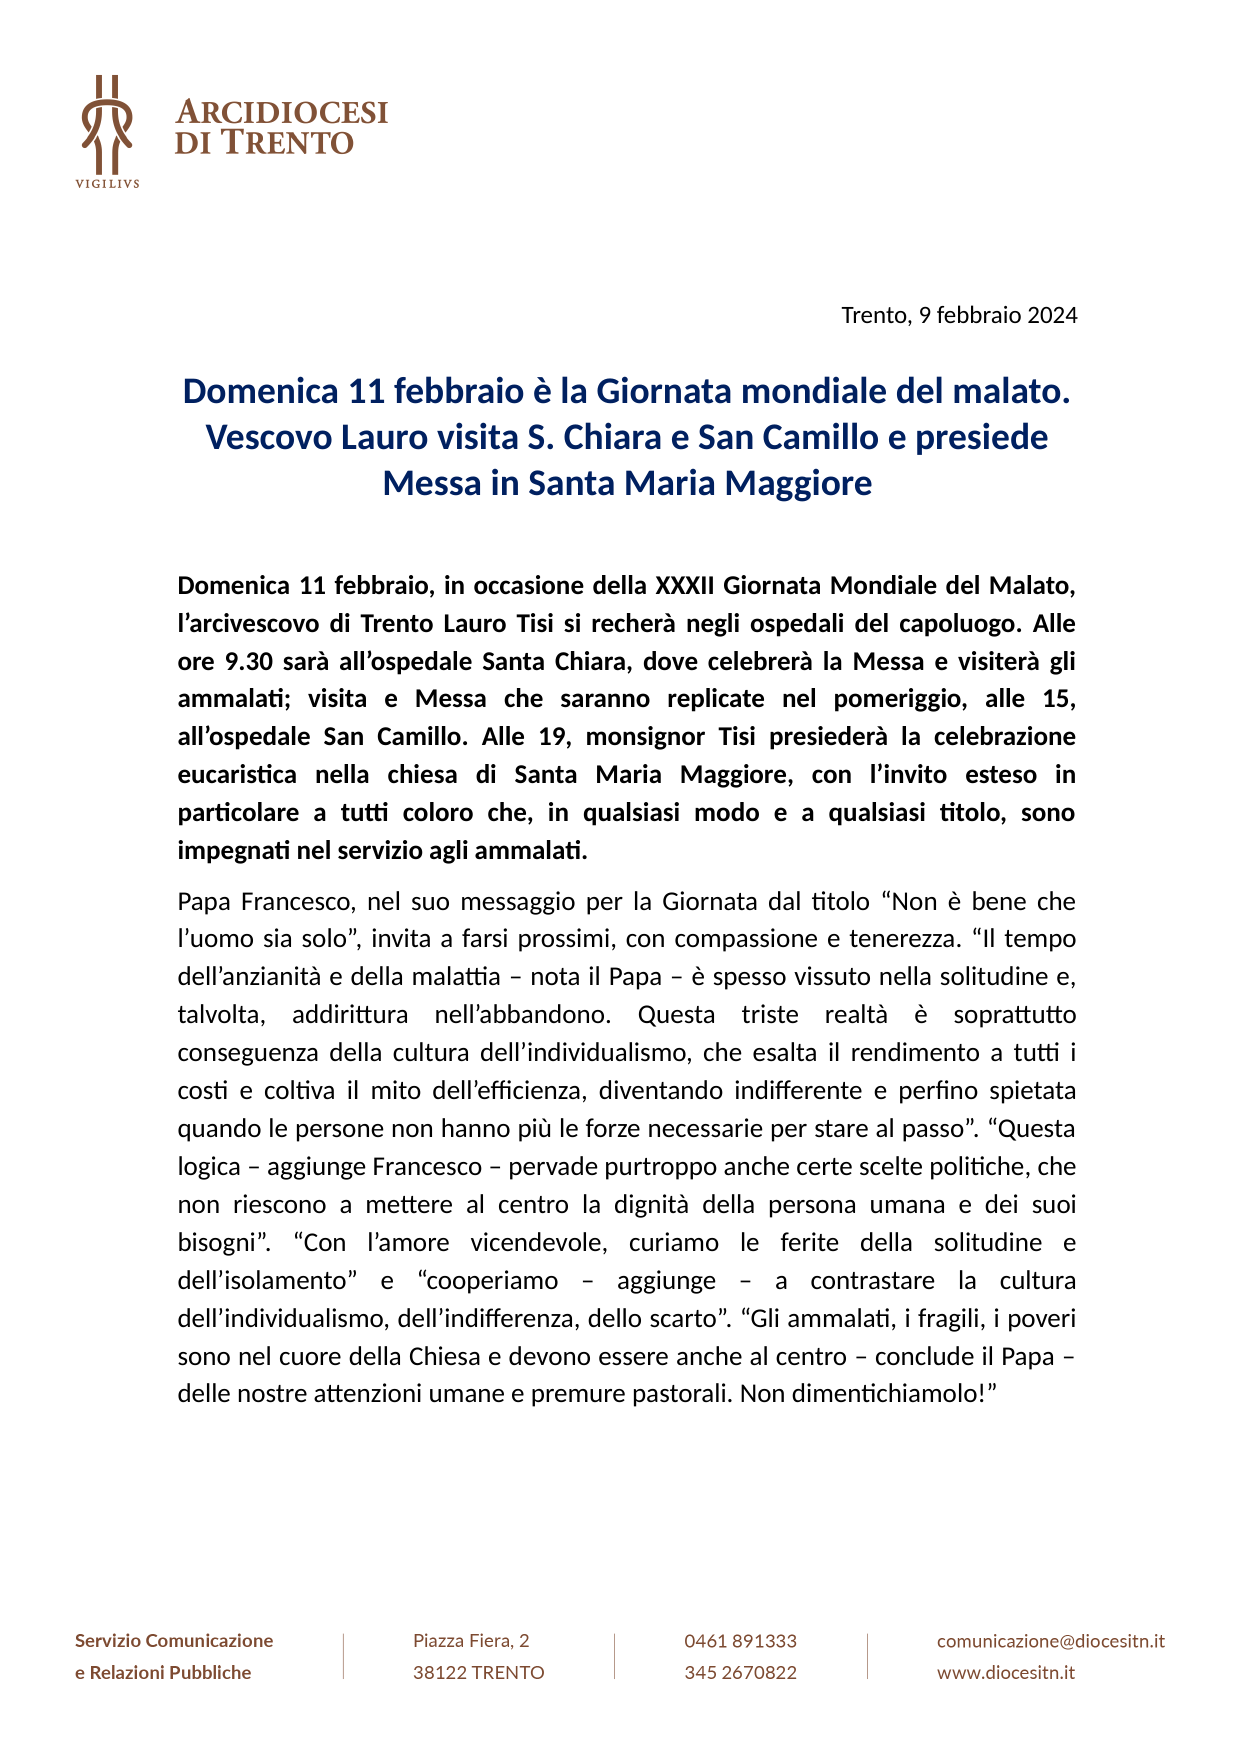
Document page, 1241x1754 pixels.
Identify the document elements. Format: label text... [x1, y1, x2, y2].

text Papa Francesco, nel suo messaggio per la Giornata dal titolo “Non è bene che l’uomo sia solo”, invita a farsi prossimi, con compassione e tenerezza. “Il tempo dell’anzianità e della malattia – nota il Papa – è spesso vissuto nella solitudine e, talvolta, addirittura nell’abbandono. Questa triste realtà è soprattutto conseguenza della cultura dell’individualismo, che esalta il rendimento a tutti i costi e coltiva il mito dell’efficienza, diventando indifferente e perfino spietata quando le persone non hanno più le forze necessarie per stare al passo”. “Questa logica – aggiunge Francesco – pervade purtroppo anche certe scelte politiche, che non riescono a mettere al centro la dignità della persona umana e dei suoi bisogni”. “Con l’amore vicendevole, curiamo le ferite della solitudine e dell’isolamento” e “cooperiamo – aggiunge – a contrastare la cultura dell’individualismo, dell’indifferenza, dello scarto”. “Gli ammalati, i fragili, i poveri sono nel cuore della Chiesa e devono essere anche al centro – conclude il Papa – delle nostre attenzioni umane e premure pastorali. Non dimentichiamolo!” [177, 884, 1078, 1410]
text Trento, 9 febbraio 2024 [177, 299, 1078, 330]
picture [0, 0, 1241, 207]
text Messa in Santa Maria Maggiore [177, 459, 1078, 505]
text Domenica 11 febbraio, in occasione della XXXII Giornata Mondiale del Malato, l’arcivescovo di Trento Lauro Tisi si recherà negli ospedali del capoluogo. Alle ore 9.30 sarà all’ospedale Santa Chiara, dove celebrerà la Messa e visiterà gli ammalati; visita e Messa che saranno replicate nel pomeriggio, alle 15, all’ospedale San Camillo. Alle 19, monsignor Tisi presiederà la celebrazione eucaristica nella chiesa di Santa Maria Maggiore, con l’invito esteso in particolare a tutti coloro che, in qualsiasi modo e a qualsiasi titolo, sono impegnati nel servizio agli ammalati. [177, 568, 1078, 866]
picture [0, 1576, 1240, 1754]
text Domenica 11 febbraio è la Giornata mondiale del malato. Vescovo Lauro visita S. Chiara e San Camillo e presiede [177, 367, 1078, 459]
